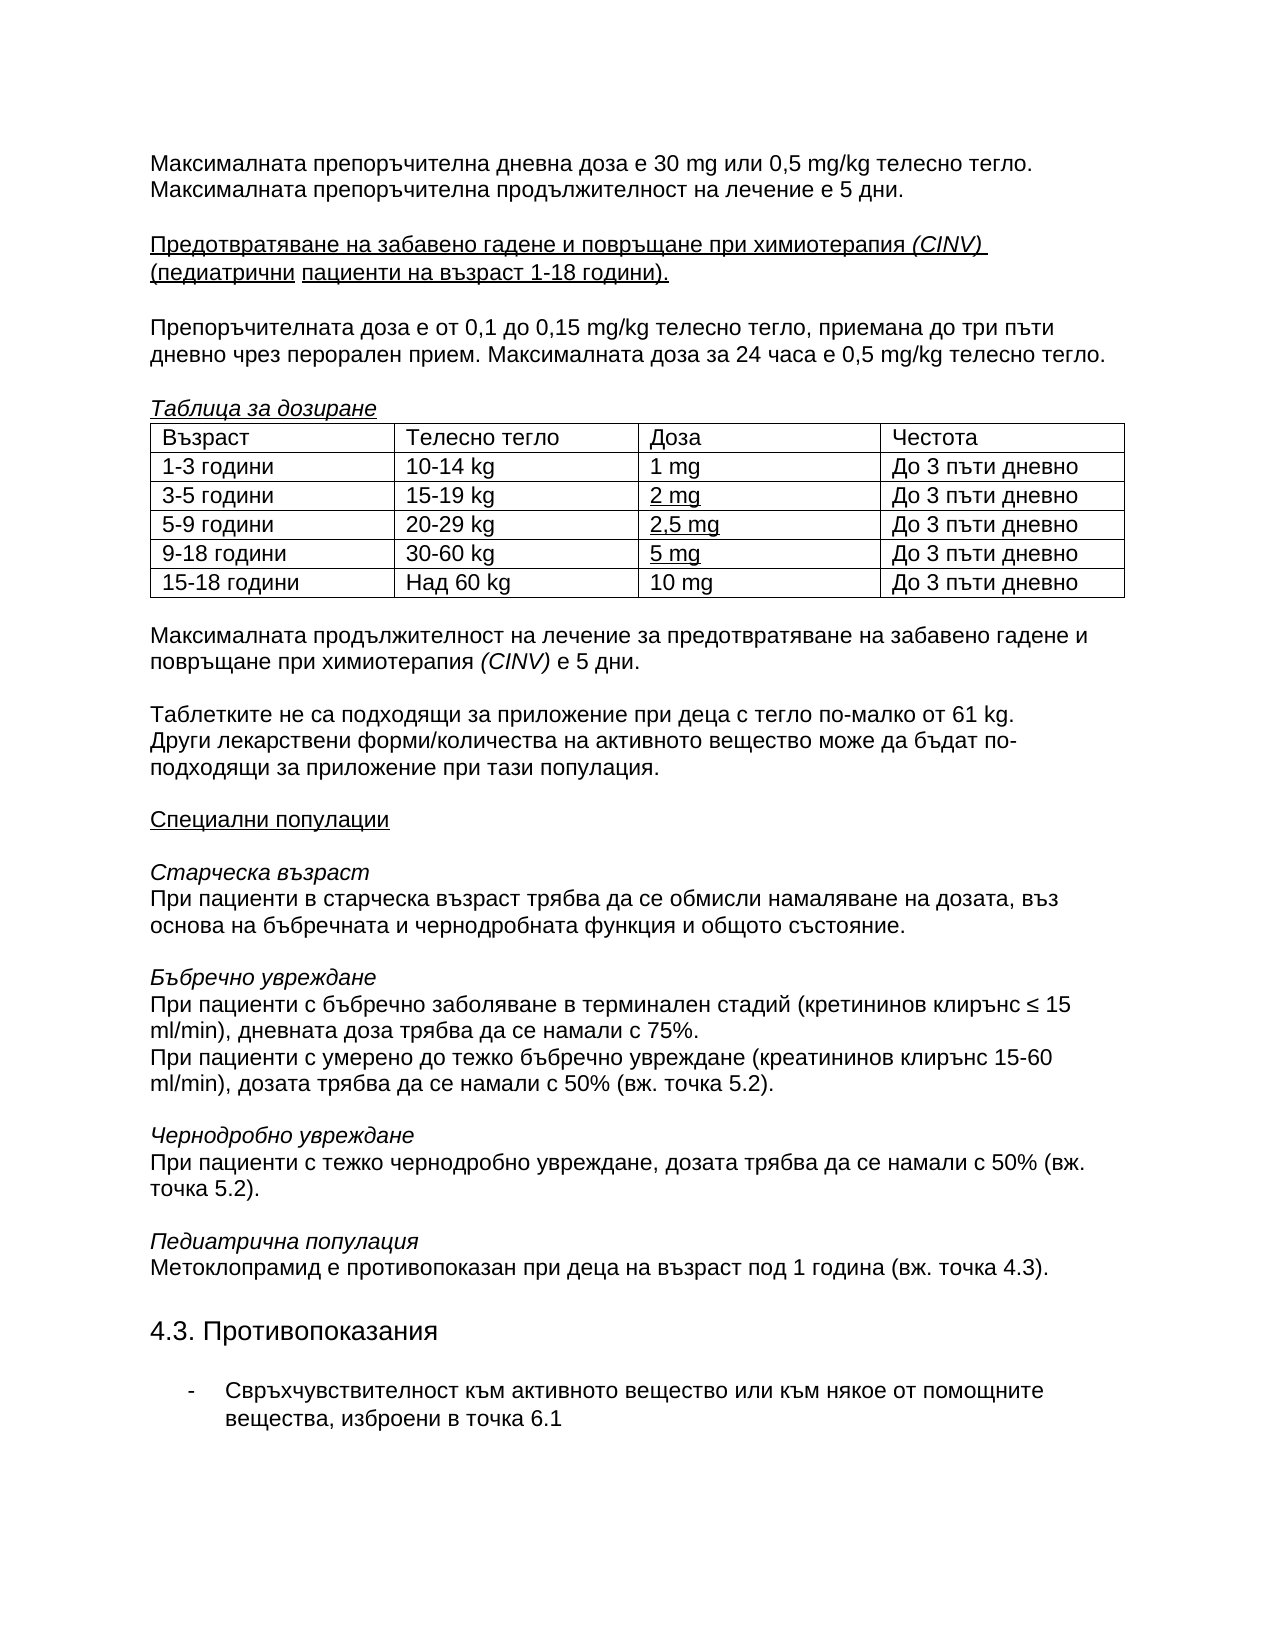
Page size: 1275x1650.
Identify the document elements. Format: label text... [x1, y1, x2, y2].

text Други лекарствени форми/количества на активното вещество може да бъдат по-подходящи за приложение при тази популация. [150, 727, 1125, 780]
table_cell 3-5 години [151, 482, 394, 510]
table_cell 1-3 години [151, 453, 394, 481]
table_header Възраст [151, 424, 394, 452]
table_cell 2,5 mg [639, 511, 880, 539]
table_cell До 3 пъти дневно [881, 453, 1124, 481]
table_cell 5-9 години [151, 511, 394, 539]
table_cell 15-18 години [151, 569, 394, 597]
text Таблетките не са подходящи за приложение при деца с тегло по-малко от 61 kg. [150, 701, 1125, 727]
text Таблица за дозиране [150, 395, 1125, 421]
text Метоклопрамид е противопоказан при деца на възраст под 1 година (вж. точка 4.3). [150, 1254, 1125, 1281]
table_header Доза [639, 424, 880, 452]
table_cell 1 mg [639, 453, 880, 481]
table_cell До 3 пъти дневно [881, 511, 1124, 539]
text При пациенти с умерено до тежко бъбречно увреждане (креатининов клирънс 15-60 ml/min), дозата трябва да се намали с 50% (вж. точка 5.2). [150, 1043, 1125, 1096]
text Старческа възраст [150, 859, 1125, 885]
text При пациенти с бъбречно заболяване в терминален стадий (кретининов клирънс ≤ 15 ml/min), дневната доза трябва да се намали с 75%. [150, 991, 1125, 1043]
text Максималната препоръчителна продължителност на лечение е 5 дни. [150, 176, 1125, 203]
table_header Телесно тегло [395, 424, 638, 452]
text Препоръчителната доза е от 0,1 до 0,15 mg/kg телесно тегло, приемана до три пъти дневно чрез перорален прием. Максималната доза за 24 часа е 0,5 mg/kg телесно тегло. [150, 314, 1125, 367]
table_cell 9-18 години [151, 540, 394, 568]
text При пациенти с тежко чернодробно увреждане, дозата трябва да се намали с 50% (вж. точка 5.2). [150, 1149, 1125, 1202]
table_cell До 3 пъти дневно [881, 540, 1124, 568]
list Свръхчувствителност към активното вещество или към някое от помощните вещества, изброени в точка 6.1 [187, 1377, 1125, 1432]
table_cell 10-14 kg [395, 453, 638, 481]
table_cell 30-60 kg [395, 540, 638, 568]
text Максималната продължителност на лечение за предотвратяване на забавено гадене и повръщане при химиотерапия (CINV) е 5 дни. [150, 622, 1125, 674]
text Педиатрична популация [150, 1228, 1125, 1254]
table_cell 10 mg [639, 569, 880, 597]
text Чернодробно увреждане [150, 1122, 1125, 1149]
table_cell 15-19 kg [395, 482, 638, 510]
table_header Честота [881, 424, 1124, 452]
table_cell Над 60 kg [395, 569, 638, 597]
table_cell 5 mg [639, 540, 880, 568]
table_cell До 3 пъти дневно [881, 569, 1124, 597]
table_cell 20-29 kg [395, 511, 638, 539]
text Специални популации [150, 806, 1125, 833]
table_cell 2 mg [639, 482, 880, 510]
subtitle 4.3. Противопоказания [150, 1315, 1125, 1346]
text Предотвратяване на забавено гадене и повръщане при химиотерапия (CINV) (педиатрични пациенти на възраст 1-18 години). [150, 231, 1125, 285]
text При пациенти в старческа възраст трябва да се обмисли намаляване на дозата, въз основа на бъбречната и чернодробната функция и общото състояние. [150, 885, 1125, 938]
table_cell До 3 пъти дневно [881, 482, 1124, 510]
text Максималната препоръчителна дневна доза е 30 mg или 0,5 mg/kg телесно тегло. [150, 150, 1125, 176]
text Бъбречно увреждане [150, 964, 1125, 991]
